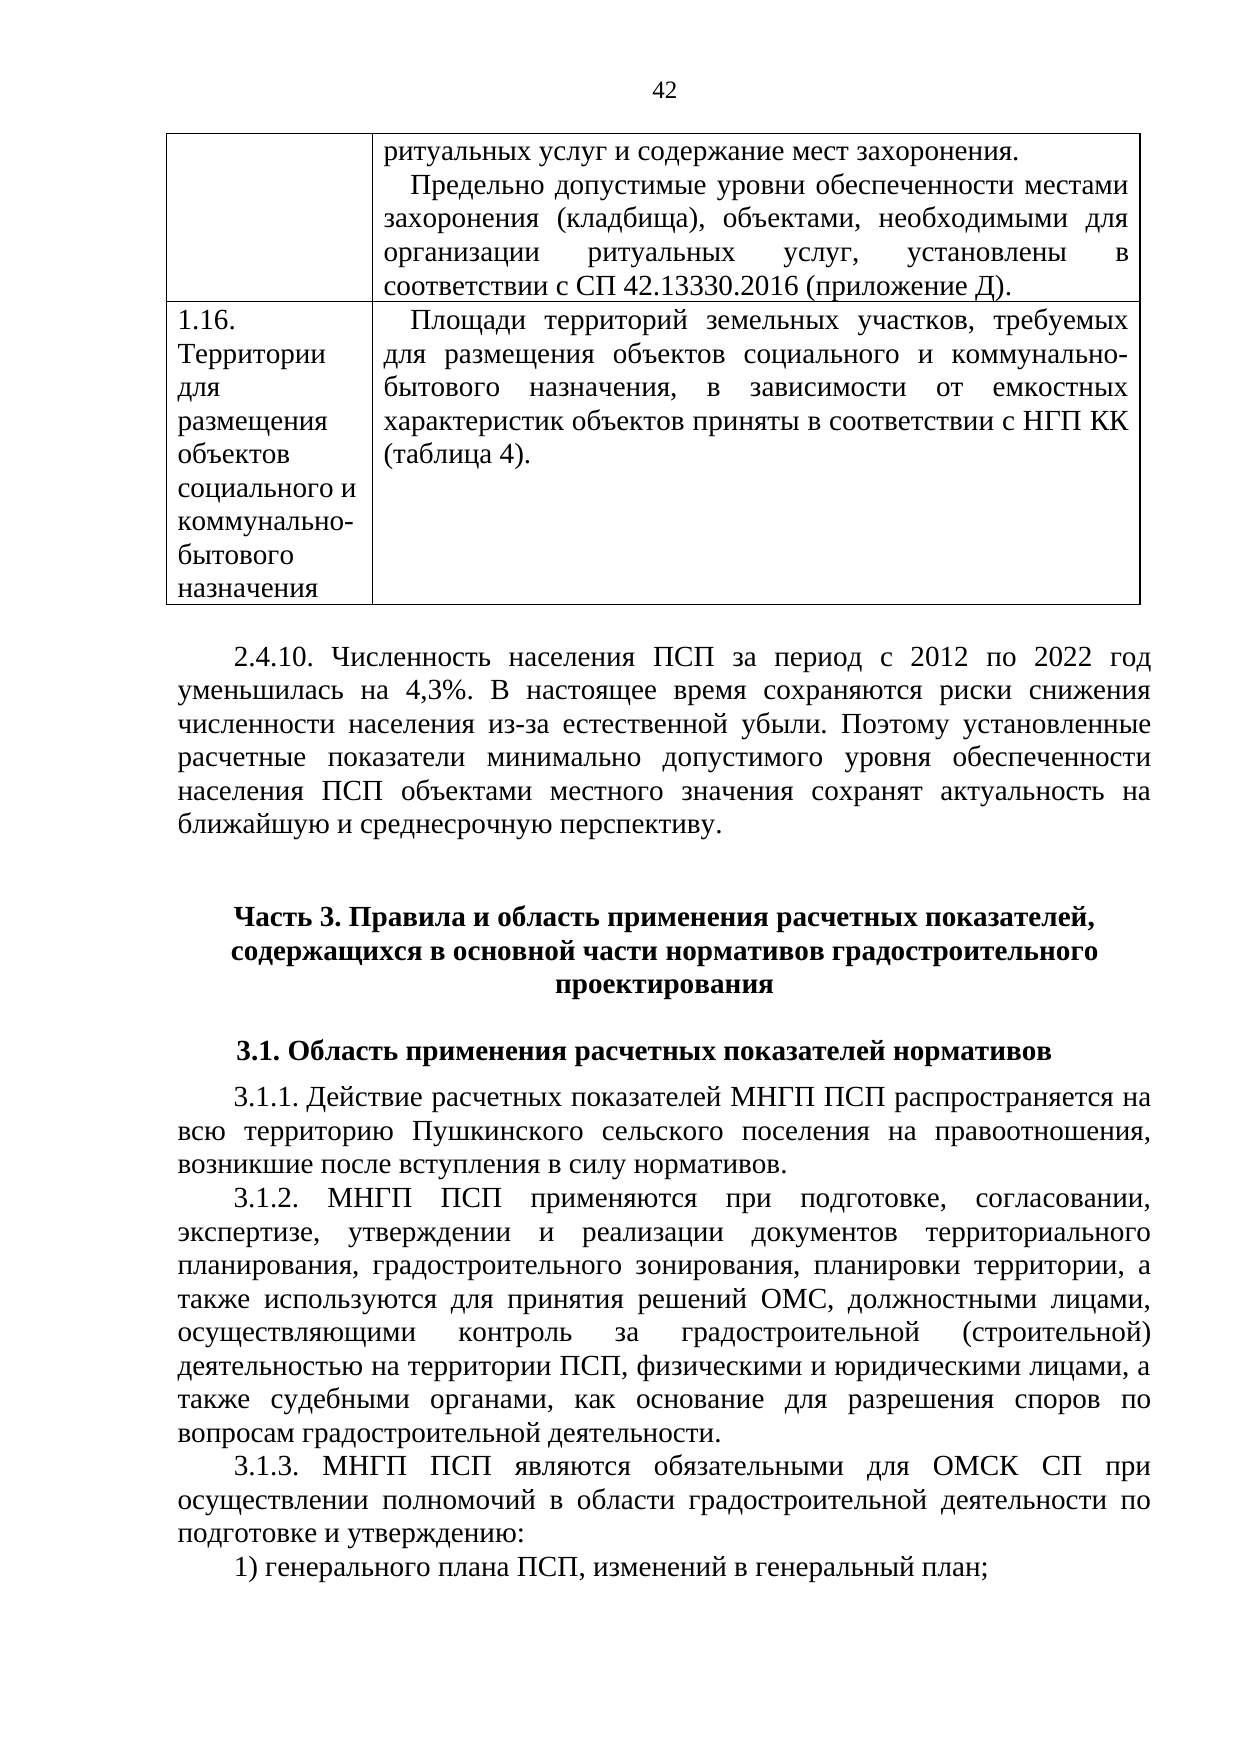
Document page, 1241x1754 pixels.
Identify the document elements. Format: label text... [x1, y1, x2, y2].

table_cell 1.16. Территории для размещения объектов социального и коммунально-бытового назначения [167, 302, 372, 604]
text 3.1. Область применения расчетных показателей нормативов [177, 1033, 1152, 1067]
table_cell Площади территорий земельных участков, требуемых для размещения объектов социального и коммунально-бытового назначения, в зависимости от емкостных характеристик объектов приняты в соответствии с НГП КК (таблица 4). [373, 302, 1139, 604]
text 3.1.2. МНГП ПСП применяются при подготовке, согласовании, экспертизе, утверждении и реализации документов территориального планирования, градостроительного зонирования, планировки территории, а также используются для принятия решений ОМС, должностными лицами, осуществляющими контроль за градостроительной (строительной) деятельностью на территории ПСП, физическими и юридическими лицами, а также судебными органами, как основание для разрешения споров по вопросам градостроительной деятельности. [177, 1180, 1152, 1448]
text Часть 3. Правила и область применения расчетных показателей, содержащихся в основной части нормативов градостроительного проектирования [177, 899, 1152, 1000]
text 3.1.1. Действие расчетных показателей МНГП ПСП распространяется на всю территорию Пушкинского сельского поселения на правоотношения, возникшие после вступления в силу нормативов. [177, 1079, 1152, 1180]
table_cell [373, 134, 1139, 301]
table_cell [167, 134, 372, 301]
text 1) генерального плана ПСП, изменений в генеральный план; [177, 1549, 1152, 1583]
text 2.4.10. Численность населения ПСП за период с 2012 по 2022 год уменьшилась на 4,3%. В настоящее время сохраняются риски снижения численности населения из-за естественной убыли. Поэтому установленные расчетные показатели минимально допустимого уровня обеспеченности населения ПСП объектами местного значения сохранят актуальность на ближайшую и среднесрочную перспективу. [177, 639, 1152, 840]
text 3.1.3. МНГП ПСП являются обязательными для ОМСК СП при осуществлении полномочий в области градостроительной деятельности по подготовке и утверждению: [177, 1448, 1152, 1549]
